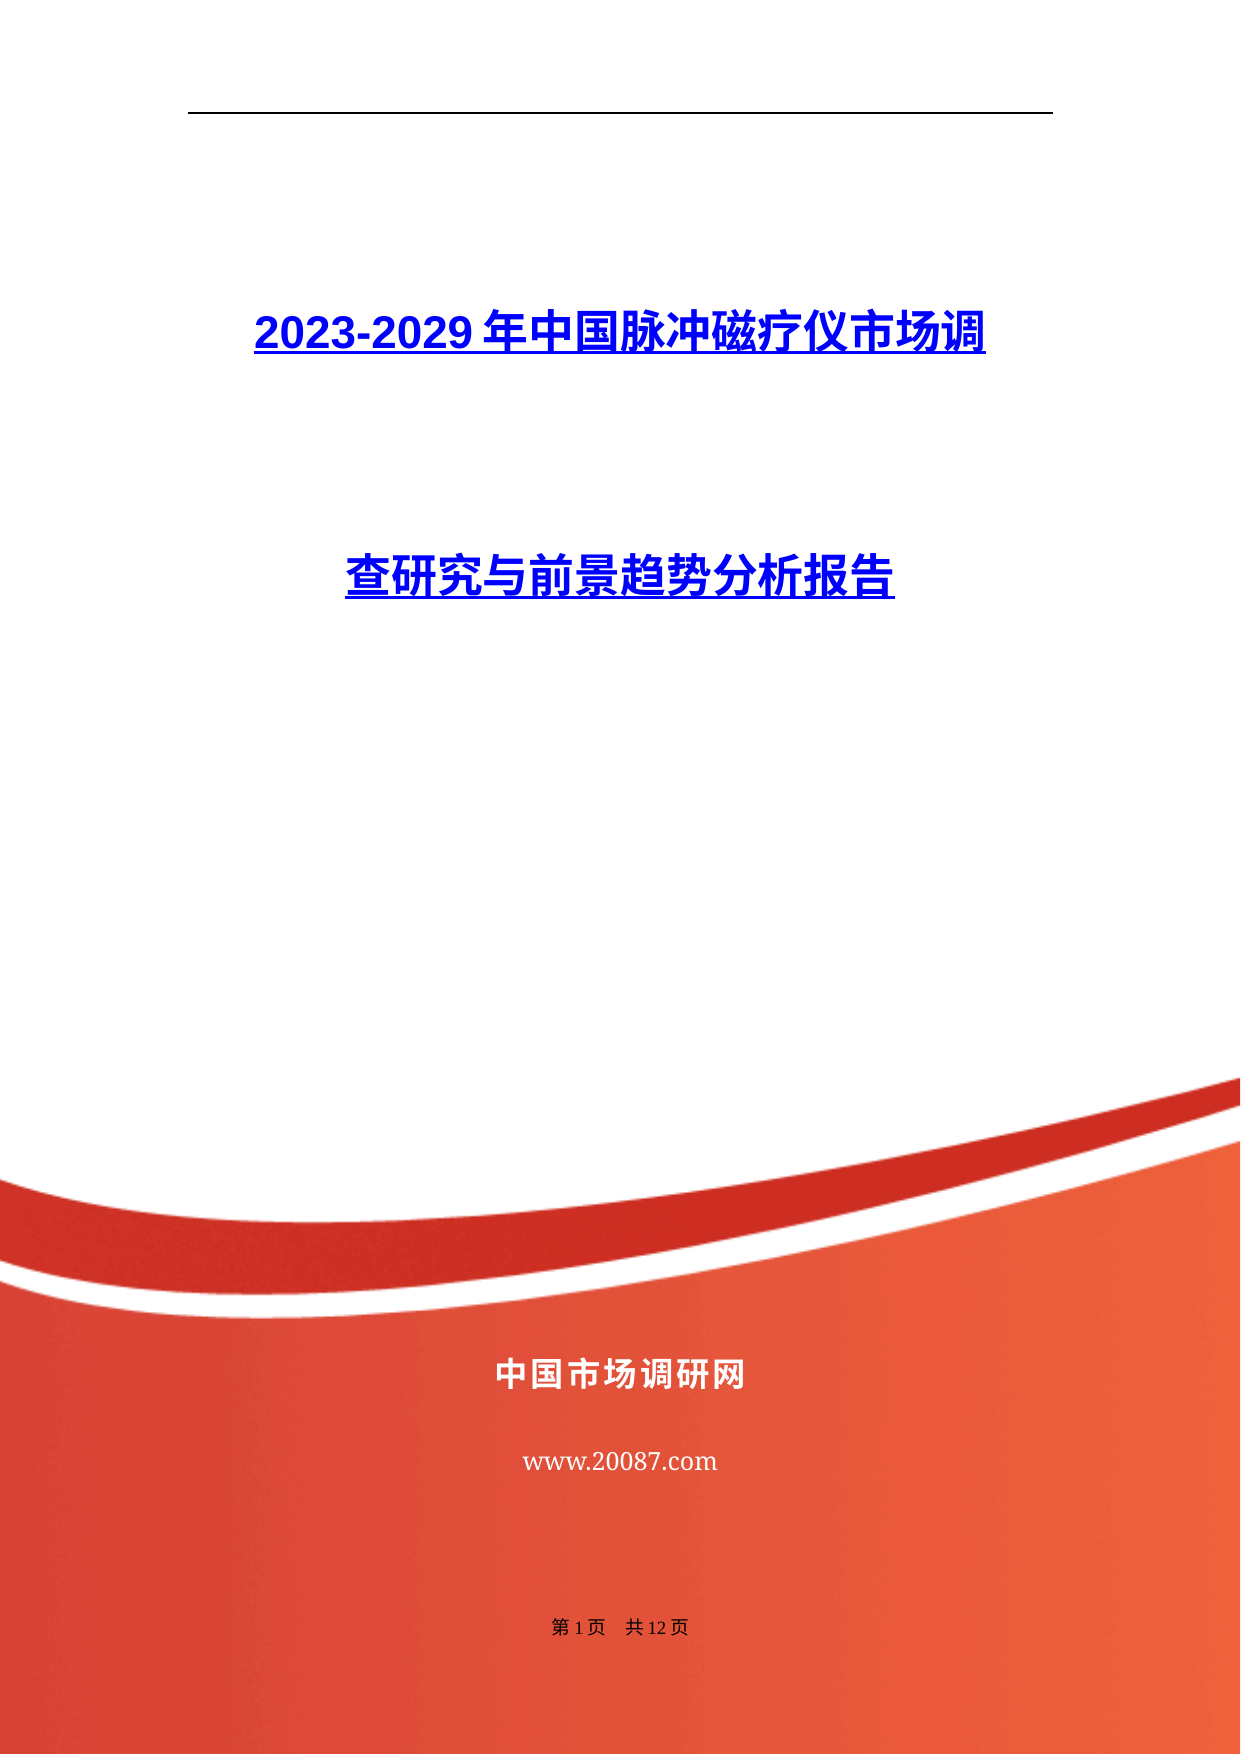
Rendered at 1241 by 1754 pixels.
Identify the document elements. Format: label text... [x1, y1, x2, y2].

subtitle 中国市场调研网 [187, 1339, 1053, 1404]
text www.20087.com [187, 1428, 1053, 1493]
picture [0, 1006, 1241, 1754]
table_header 2023-2029年中国脉冲磁疗仪市场调查研究与前景趋势分析报告 [188, 207, 1053, 773]
